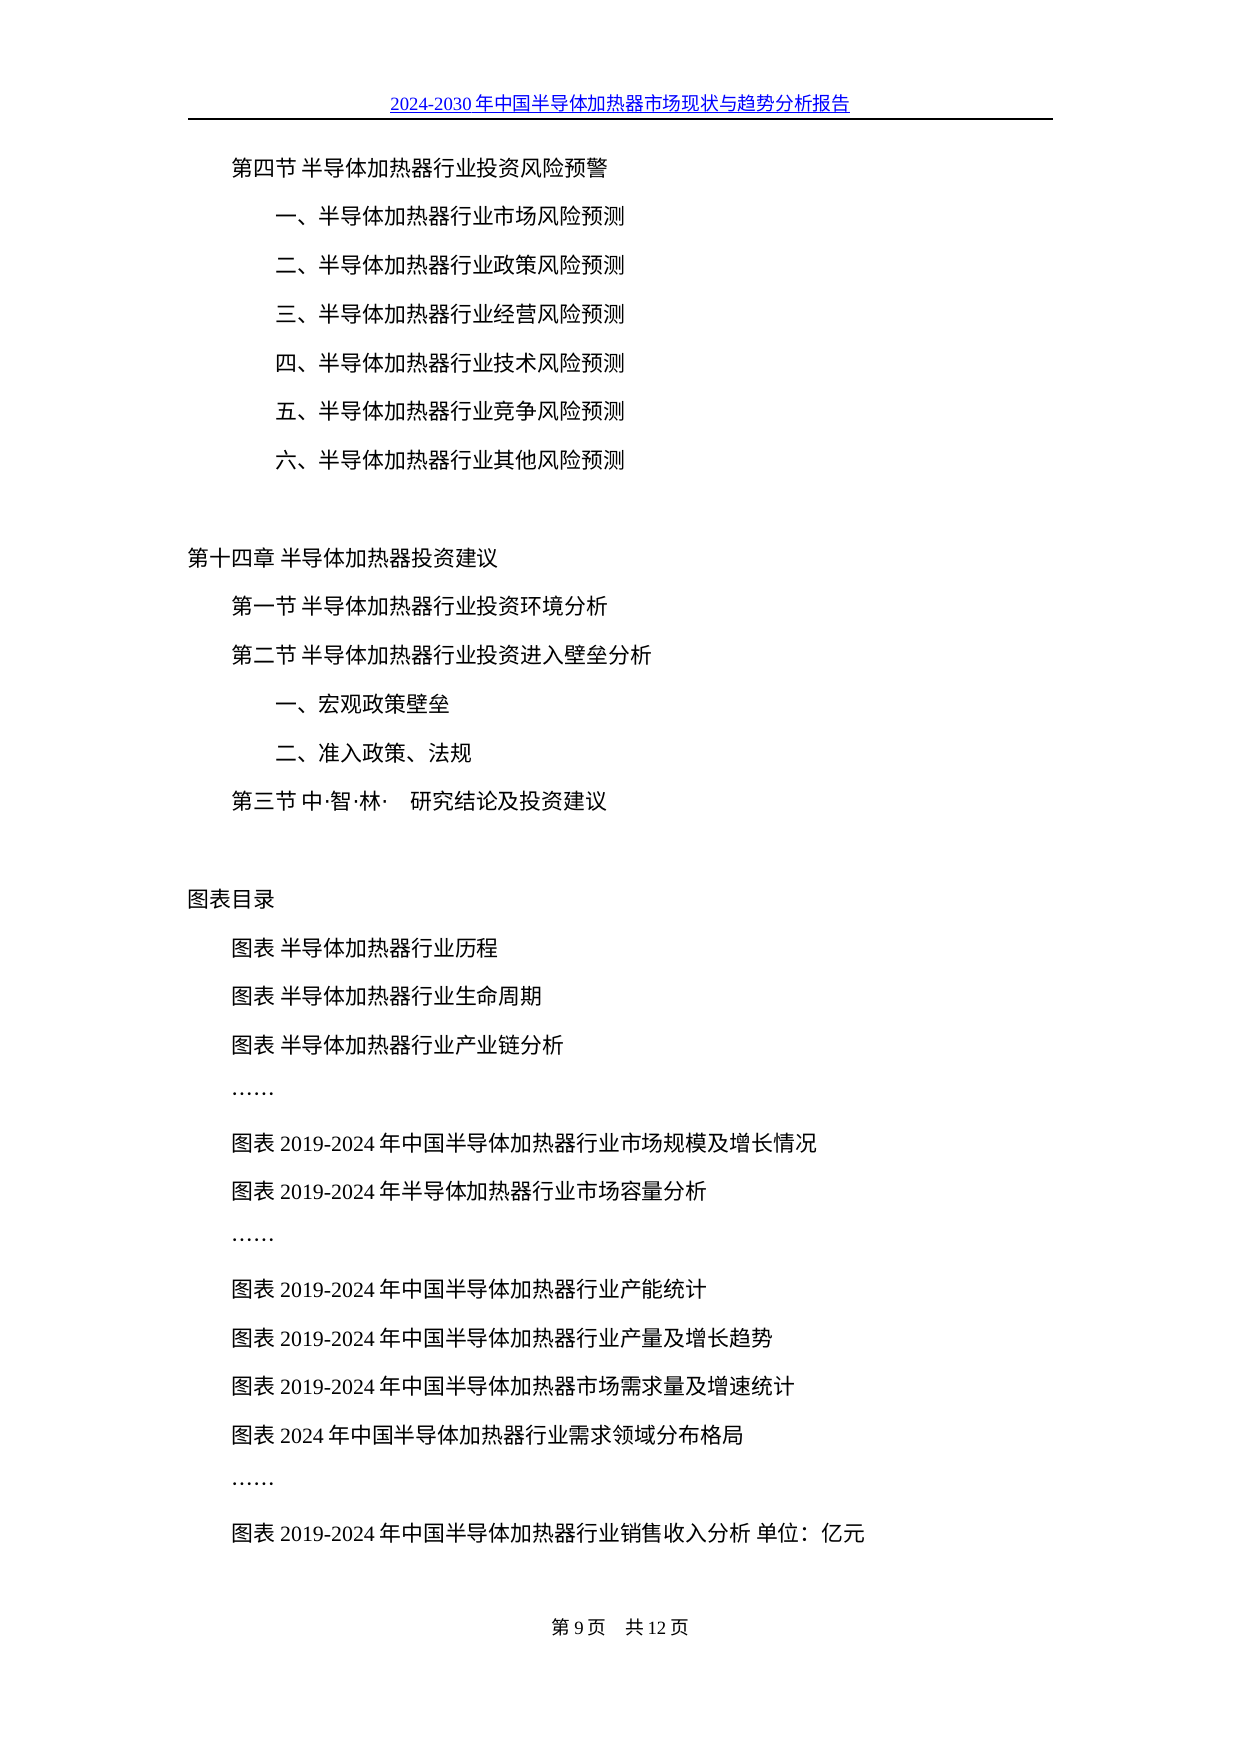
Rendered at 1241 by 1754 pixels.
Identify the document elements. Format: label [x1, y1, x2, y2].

text [187, 150, 1053, 1548]
